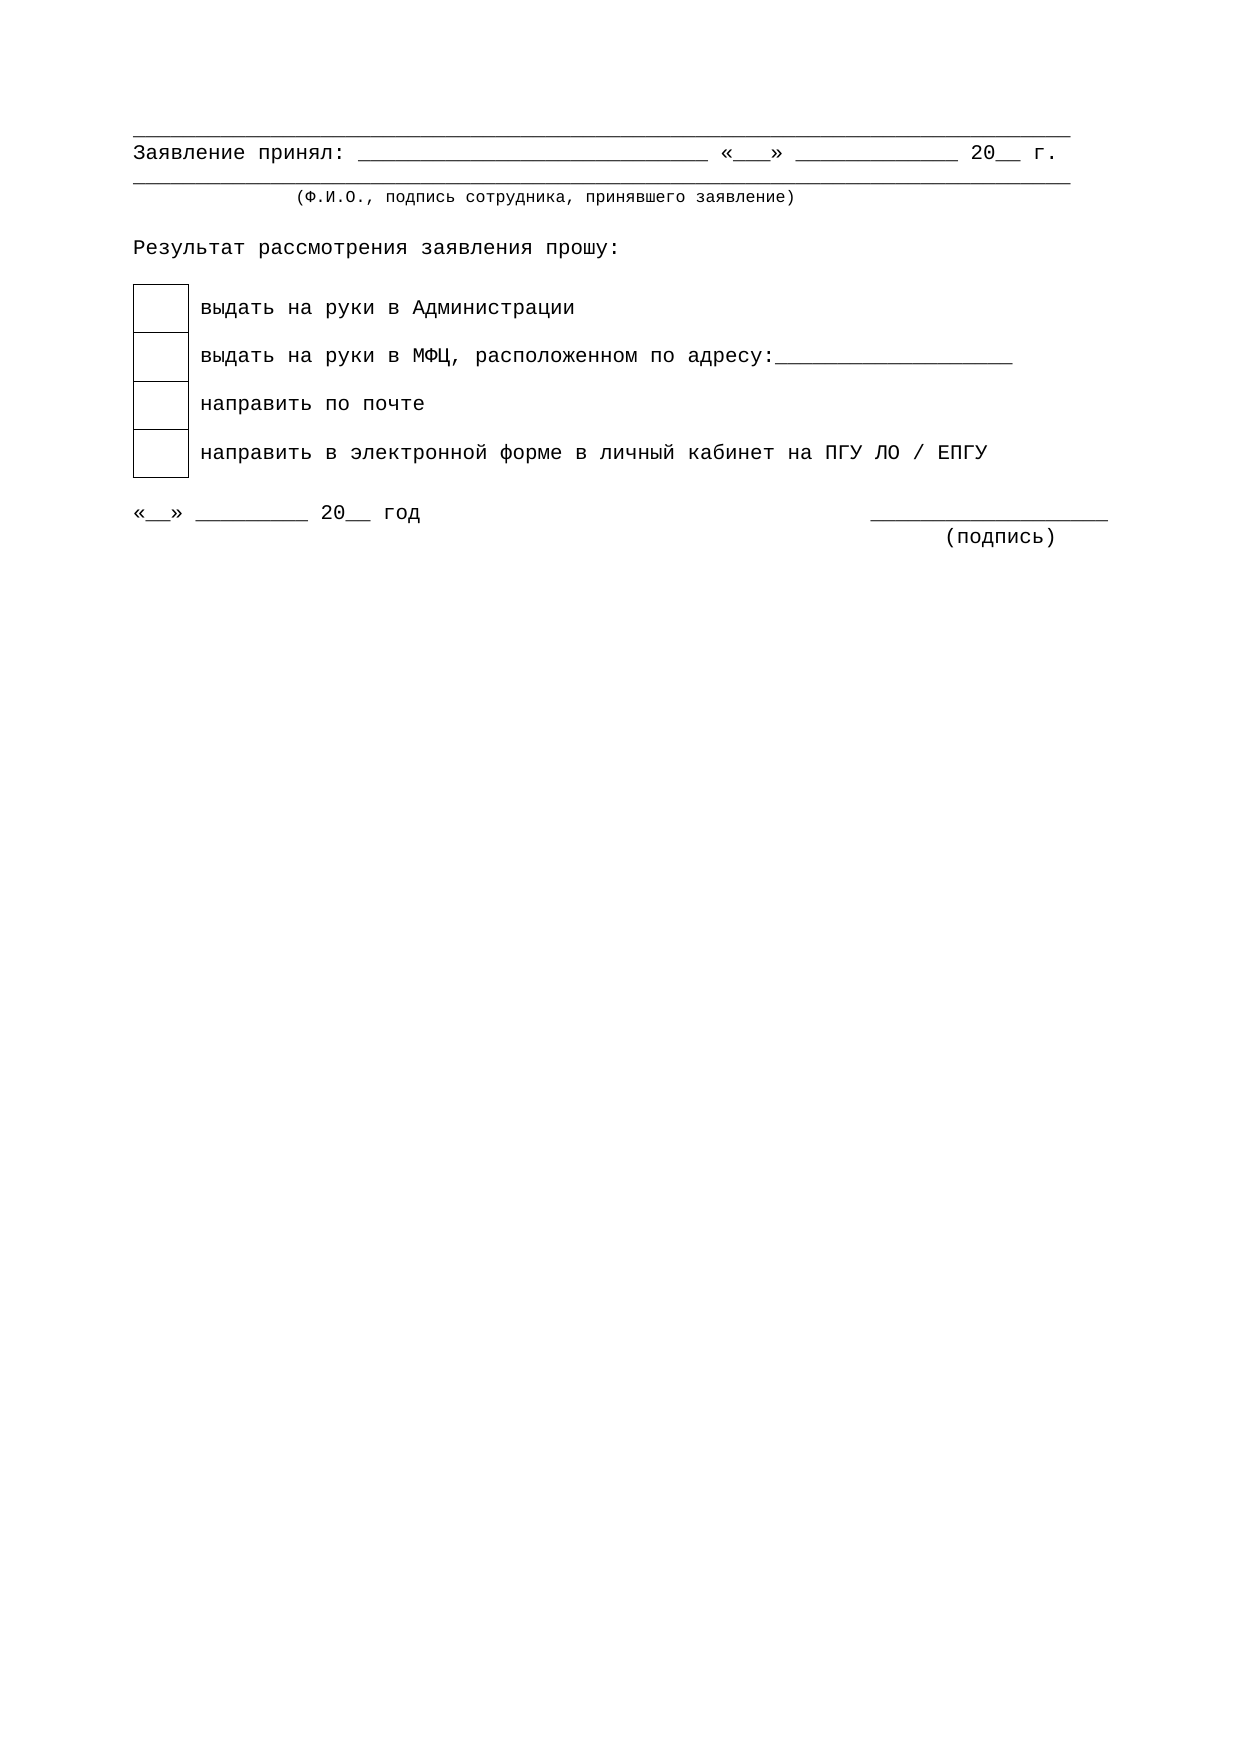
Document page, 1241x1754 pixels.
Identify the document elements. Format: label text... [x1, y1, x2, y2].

text (подпись) [133, 526, 1122, 550]
table_cell [134, 430, 188, 477]
table_cell выдать на руки в МФЦ, расположенном по адресу:___________________ [189, 332, 1122, 381]
text Заявление принял: ____________________________ «___» _____________ 20__ г. [133, 142, 1152, 165]
text Результат рассмотрения заявления прошу: [133, 237, 1122, 260]
table_cell [134, 382, 188, 429]
text «__» _________ 20__ год ___________________ [133, 502, 1122, 526]
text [133, 118, 1152, 142]
table_cell направить в электронной форме в личный кабинет на ПГУ ЛО / ЕПГУ [189, 429, 1122, 477]
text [133, 165, 1152, 189]
table_cell [134, 333, 188, 381]
table_cell направить по почте [189, 381, 1122, 429]
table_header выдать на руки в Администрации [189, 284, 1122, 332]
table_header [134, 285, 188, 332]
text (Ф.И.О., подпись сотрудника, принявшего заявление) [133, 189, 1152, 208]
